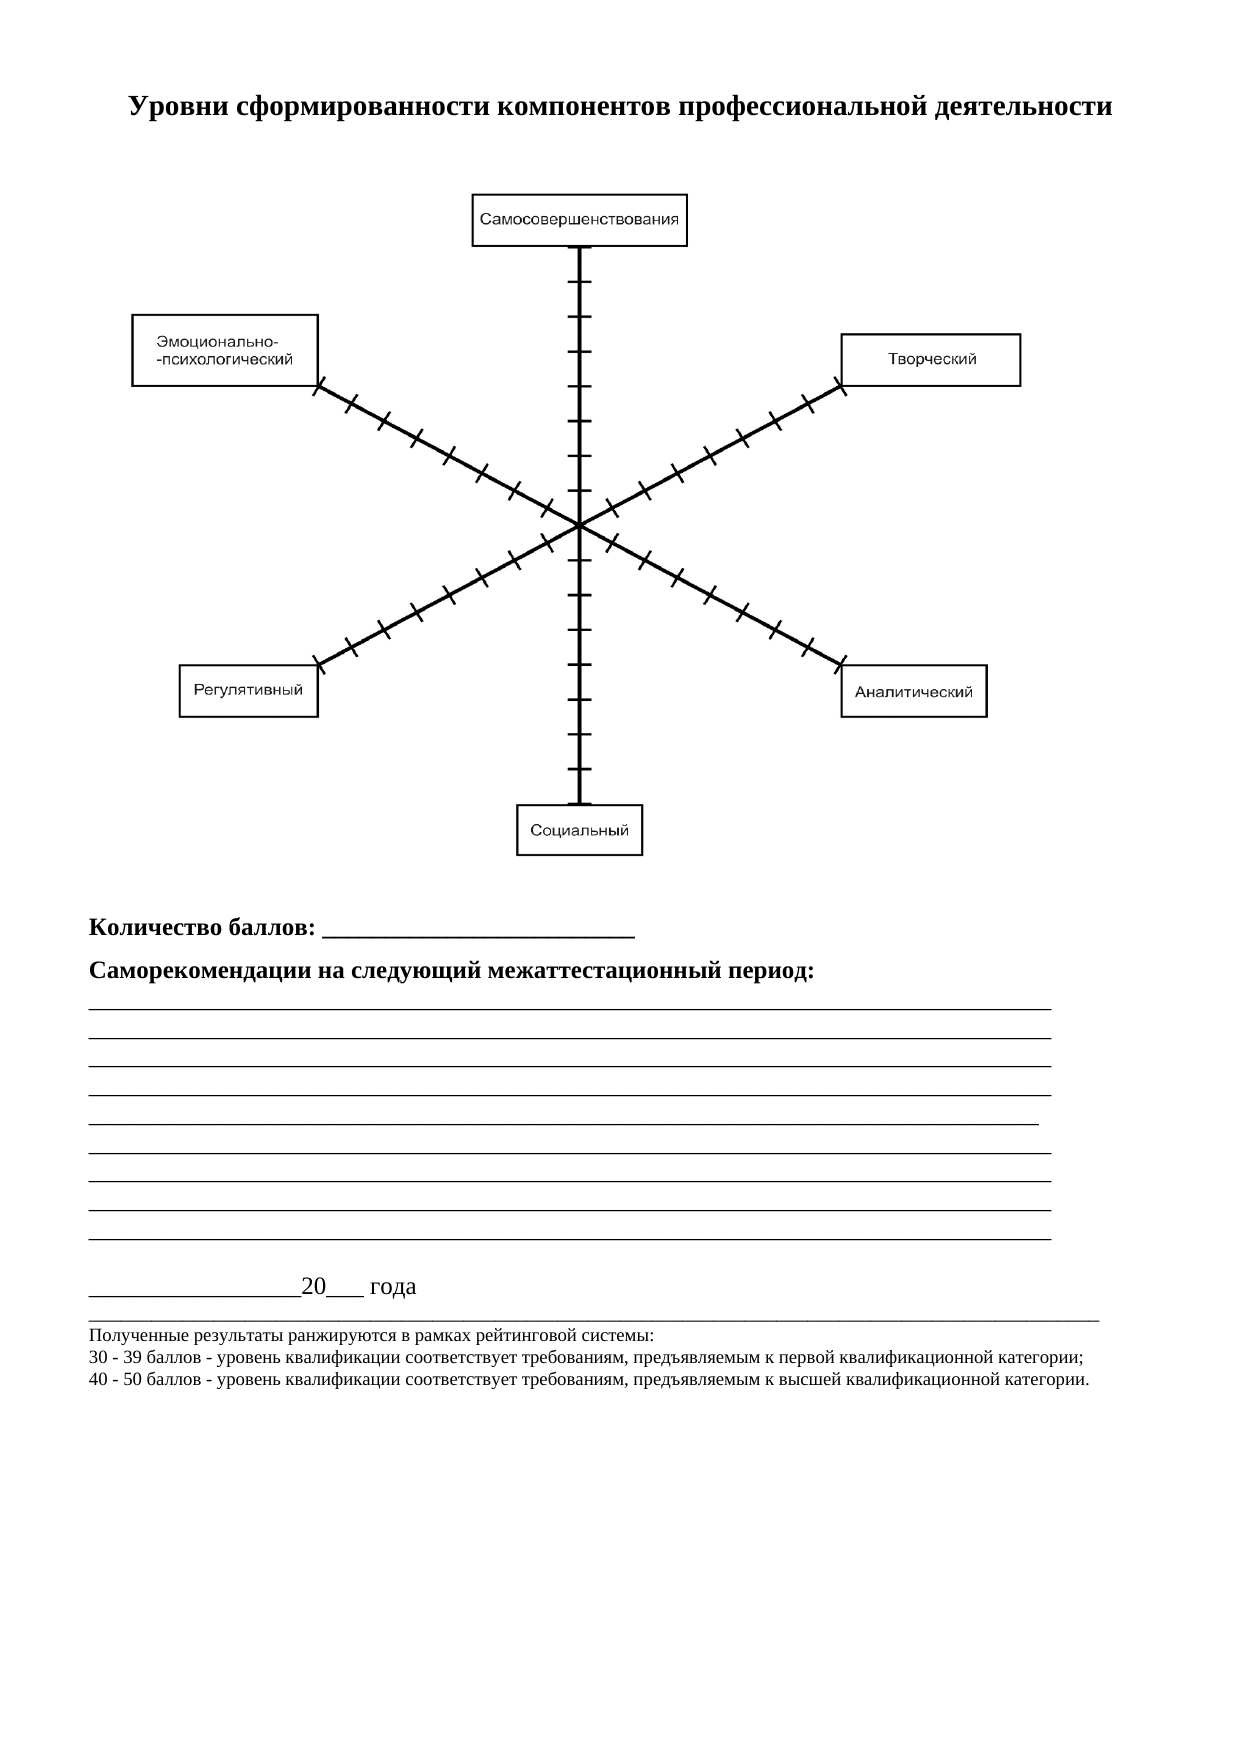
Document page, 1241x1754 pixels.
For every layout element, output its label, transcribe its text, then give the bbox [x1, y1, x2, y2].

text 40 - 50 баллов - уровень квалификации соответствует требованиям, предъявляемым к высшей квалификационной категории. [89, 1367, 1152, 1389]
text Полученные результаты ранжируются в рамках рейтинговой системы: [89, 1324, 1152, 1346]
text Уровни сформированности компонентов профессиональной деятельности [89, 88, 1152, 121]
text 30 - 39 баллов - уровень квалификации соответствует требованиям, предъявляемым к первой квалификационной категории; [89, 1346, 1152, 1367]
text _____________________________________________________________________________ [89, 1041, 1152, 1070]
text _________________20___ года [89, 1271, 1152, 1300]
text Количество баллов: _________________________ [89, 912, 1152, 941]
text _________________________________________________________________________________________________ [89, 1300, 1152, 1324]
text ____________________________________________________________________________ [89, 1099, 1152, 1128]
text _____________________________________________________________________________ [89, 1013, 1152, 1041]
text _____________________________________________________________________________ [89, 1070, 1152, 1099]
text _____________________________________________________________________________ [89, 1214, 1152, 1243]
text _____________________________________________________________________________ [89, 1128, 1152, 1156]
text Саморекомендации на следующий межаттестационный период: [89, 955, 1152, 984]
picture [117, 175, 1033, 871]
text _____________________________________________________________________________ [89, 1156, 1152, 1185]
text _____________________________________________________________________________ [89, 984, 1152, 1013]
text _____________________________________________________________________________ [89, 1185, 1152, 1214]
